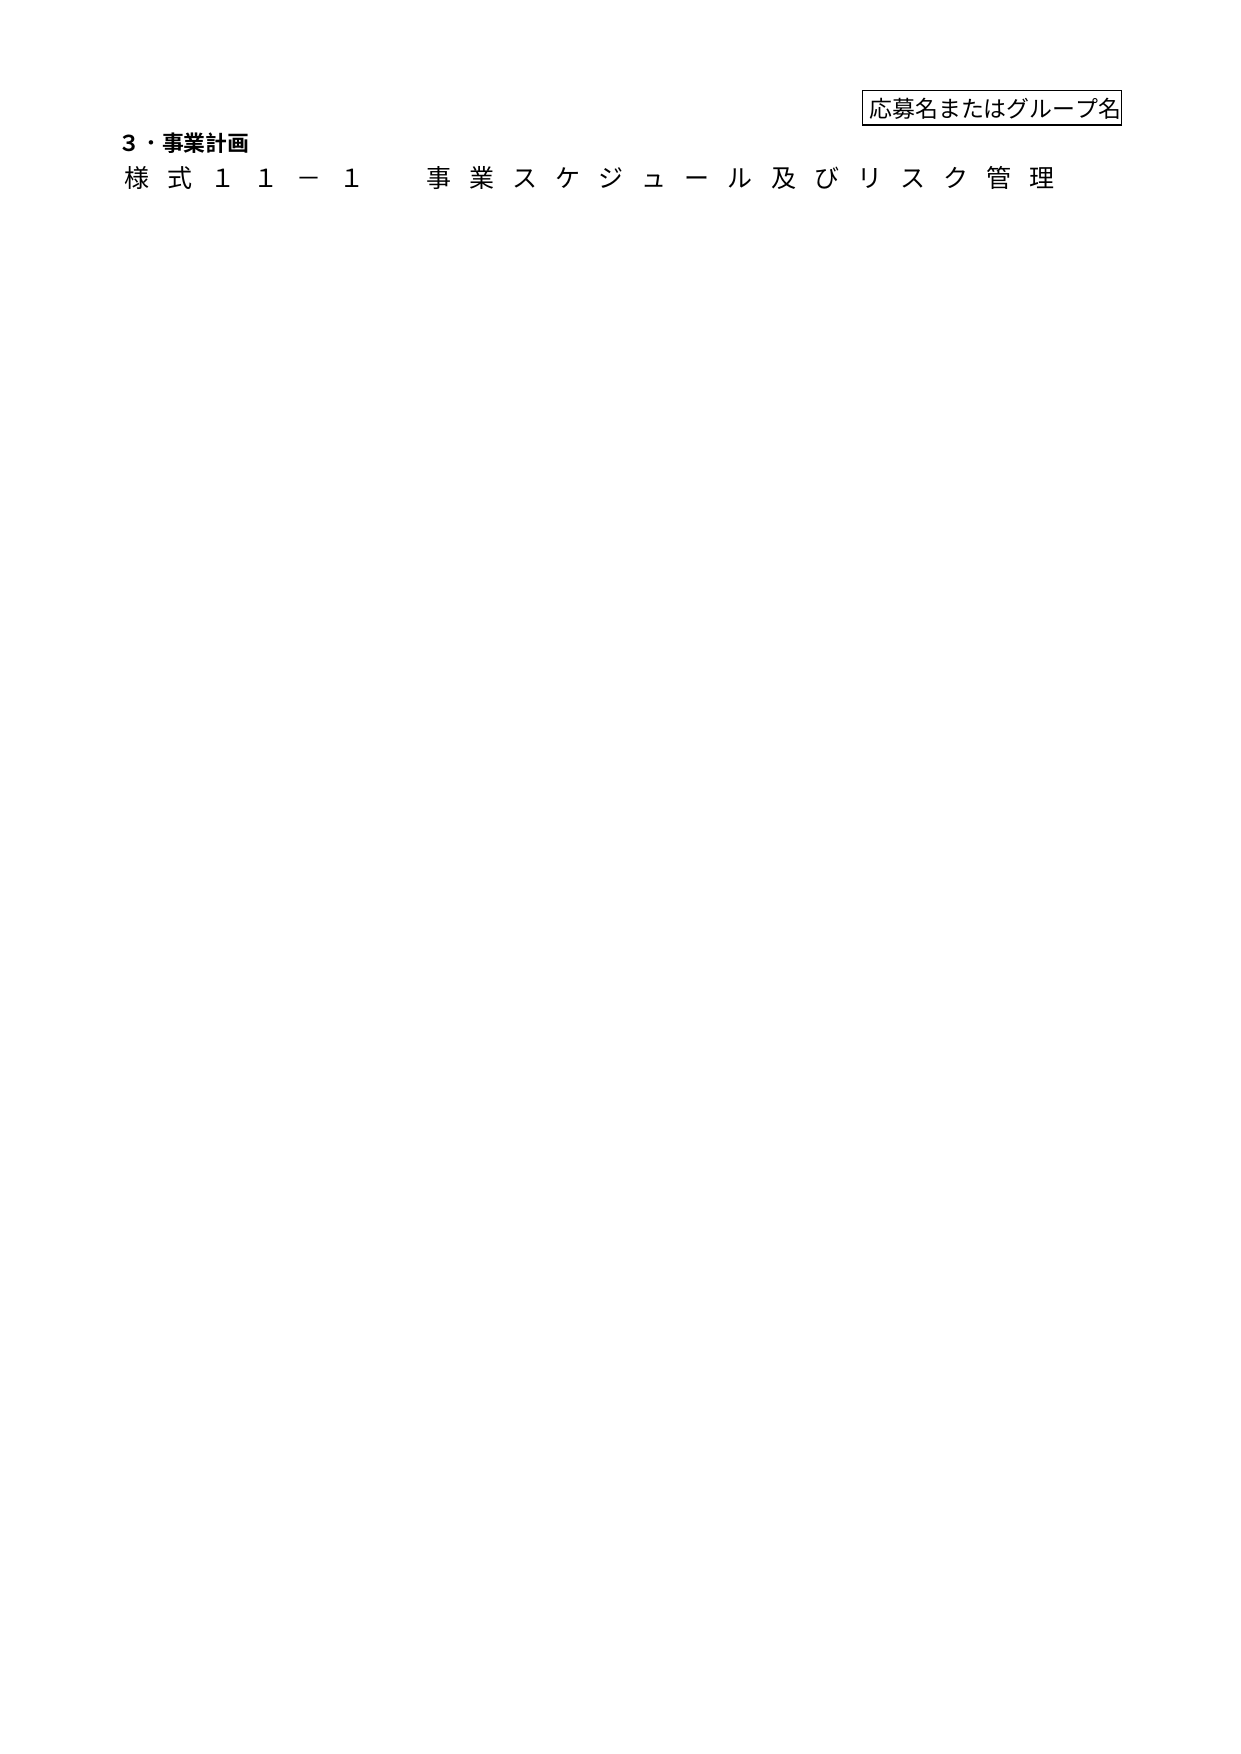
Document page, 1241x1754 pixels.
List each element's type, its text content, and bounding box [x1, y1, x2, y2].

subtitle 様式１１－１ 事業スケジュール及びリスク管理 [124, 158, 1116, 196]
